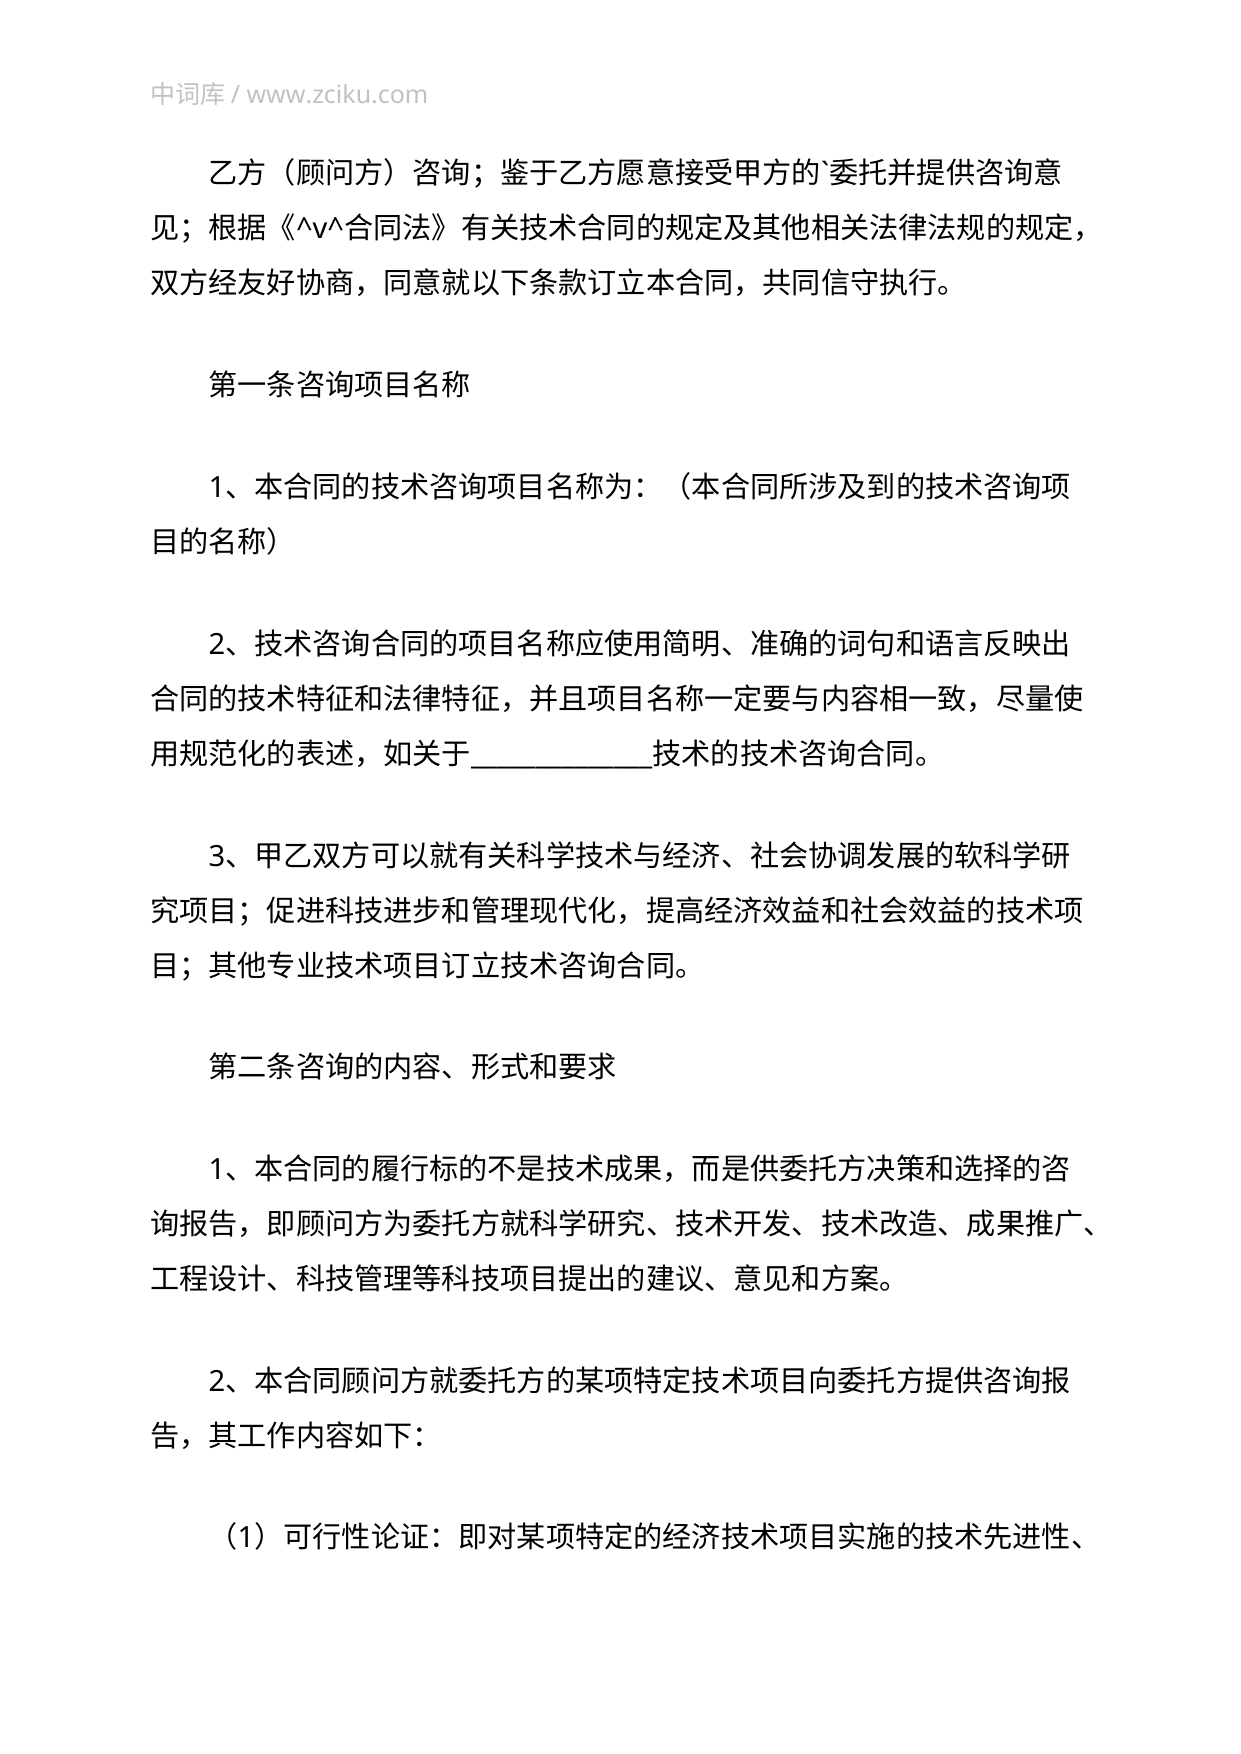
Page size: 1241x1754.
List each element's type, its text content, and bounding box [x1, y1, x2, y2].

text 2、本合同顾问方就委托方的某项特定技术项目向委托方提供咨询报告，其工作内容如下： [150, 1357, 1090, 1454]
text 第二条咨询的内容、形式和要求 [150, 1044, 1090, 1086]
text 乙方（顾问方）咨询；鉴于乙方愿意接受甲方的`委托并提供咨询意见；根据《^v^合同法》有关技术合同的规定及其他相关法律法规的规定，双方经友好协商，同意就以下条款订立本合同，共同信守执行。 [150, 150, 1090, 302]
text 1、本合同的履行标的不是技术成果，而是供委托方决策和选择的咨询报告，即顾问方为委托方就科学研究、技术开发、技术改造、成果推广、工程设计、科技管理等科技项目提出的建议、意见和方案。 [150, 1146, 1090, 1298]
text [150, 1514, 1090, 1556]
text 2、技术咨询合同的项目名称应使用简明、准确的词句和语言反映出合同的技术特征和法律特征，并且项目名称一定要与内容相一致，尽量使用规范化的表述，如关于______________技术的技术咨询合同。 [150, 620, 1090, 773]
text 1、本合同的技术咨询项目名称为：（本合同所涉及到的技术咨询项目的名称） [150, 463, 1090, 561]
text 3、甲乙双方可以就有关科学技术与经济、社会协调发展的软科学研究项目；促进科技进步和管理现代化，提高经济效益和社会效益的技术项目；其他专业技术项目订立技术咨询合同。 [150, 832, 1090, 984]
text 第一条咨询项目名称 [150, 362, 1090, 404]
